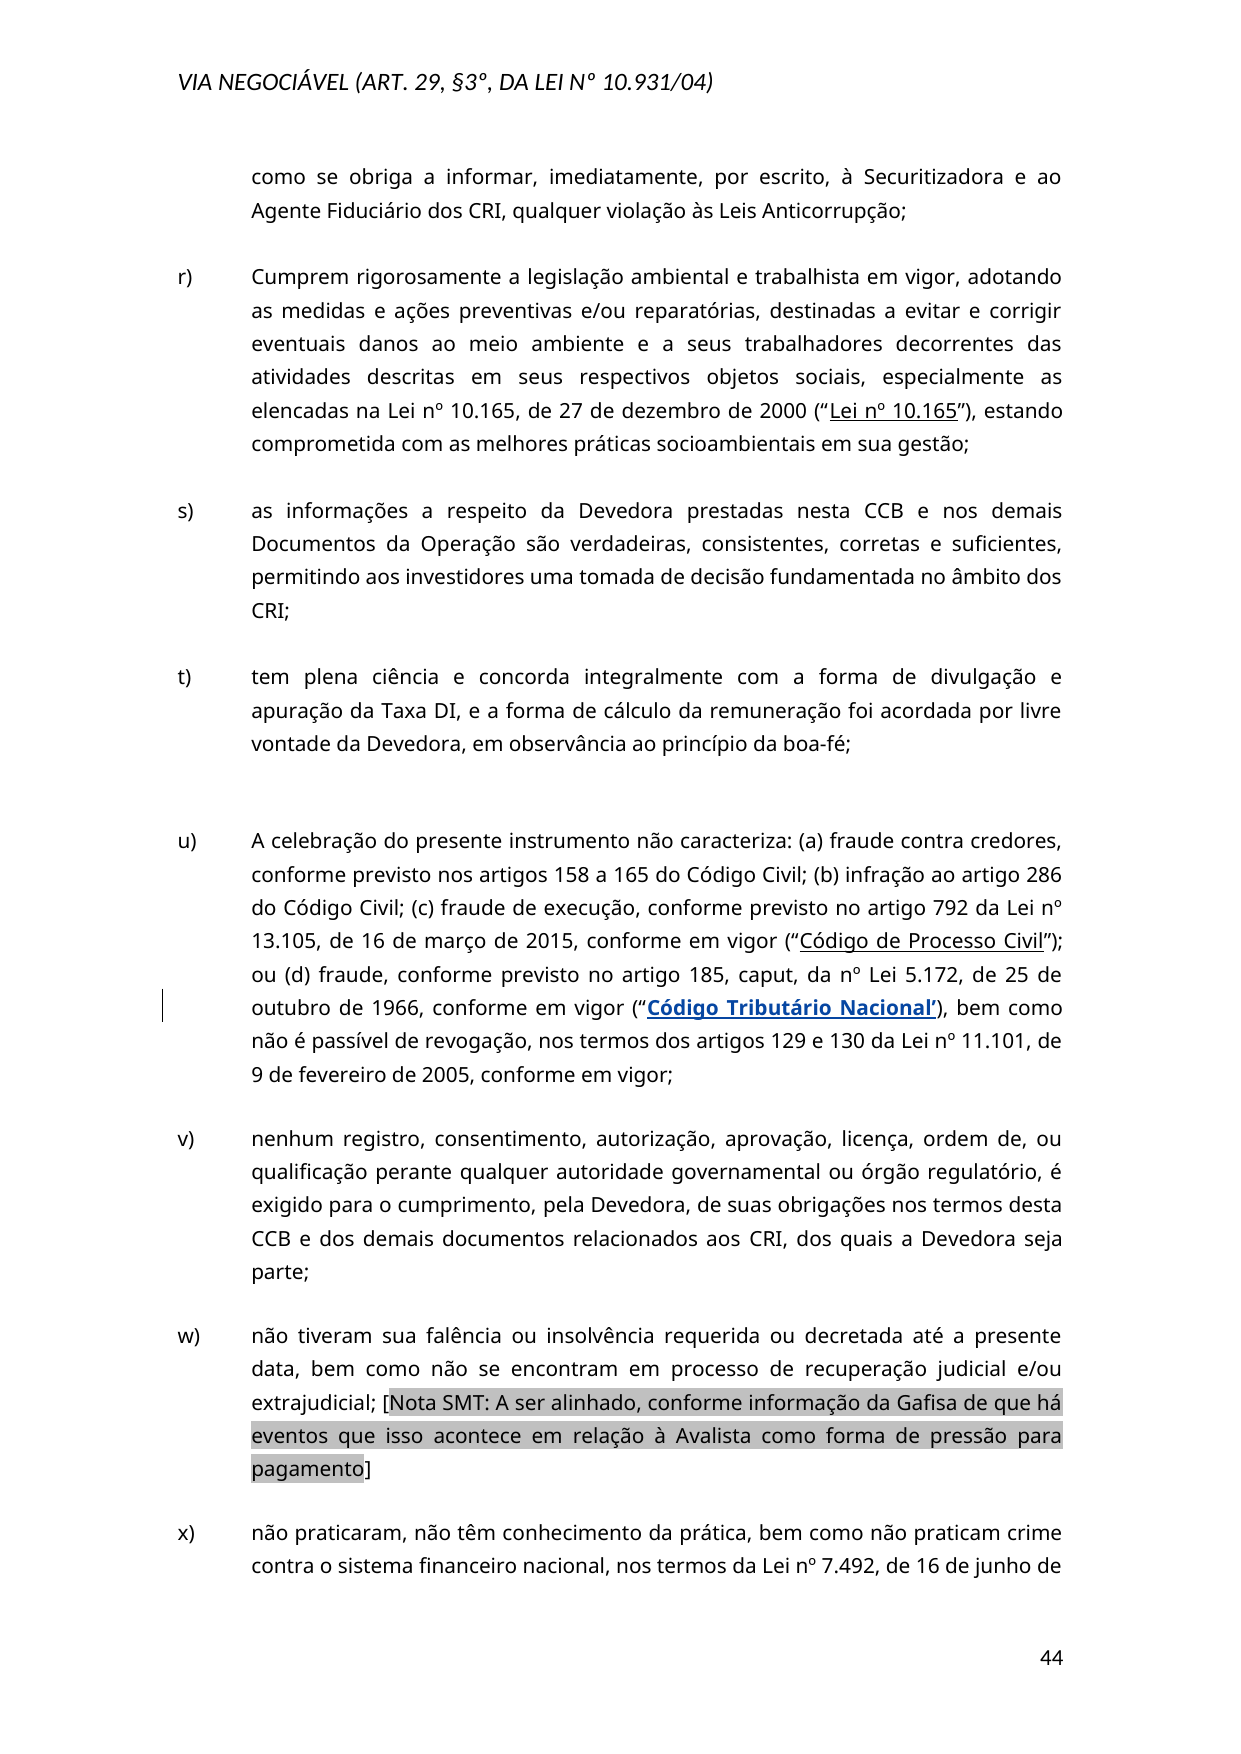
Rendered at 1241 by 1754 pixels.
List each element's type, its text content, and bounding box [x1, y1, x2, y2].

list Cumprem rigorosamente a legislação ambiental e trabalhista em vigor, adotando as medidas e ações preventivas e/ou reparatórias, destinadas a evitar e corrigir eventuais danos ao meio ambiente e a seus trabalhadores decorrentes das atividades descritas em seus respectivos objetos sociais, especialmente as elencadas na Lei nº 10.165, de 27 de dezembro de 2000 (“Lei nº 10.165”), estando comprometida com as melhores práticas socioambientais em sua gestão; [177, 258, 1063, 458]
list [177, 1514, 1063, 1581]
list não tiveram sua falência ou insolvência requerida ou decretada até a presente data, bem como não se encontram em processo de recuperação judicial e/ou extrajudicial; [Nota SMT: A ser alinhado, conforme informação da Gafisa de que há eventos que isso acontece em relação à Avalista como forma de pressão para pagamento] [177, 1317, 1063, 1483]
list A celebração do presente instrumento não caracteriza: (a) fraude contra credores, conforme previsto nos artigos 158 a 165 do Código Civil; (b) infração ao artigo 286 do Código Civil; (c) fraude de execução, conforme previsto no artigo 792 da Lei nº 13.105, de 16 de março de 2015, conforme em vigor (“Código de Processo Civil”); ou (d) fraude, conforme previsto no artigo 185, caput, da nº Lei 5.172, de 25 de outubro de 1966, conforme em vigor (“Código Tributário Nacional’), bem como não é passível de revogação, nos termos dos artigos 129 e 130 da Lei nº 11.101, de 9 de fevereiro de 2005, conforme em vigor; [177, 822, 1063, 1089]
list nenhum registro, consentimento, autorização, aprovação, licença, ordem de, ou qualificação perante qualquer autoridade governamental ou órgão regulatório, é exigido para o cumprimento, pela Devedora, de suas obrigações nos termos desta CCB e dos demais documentos relacionados aos CRI, dos quais a Devedora seja parte; [177, 1119, 1063, 1286]
list tem plena ciência e concorda integralmente com a forma de divulgação e apuração da Taxa DI, e a forma de cálculo da remuneração foi acordada por livre vontade da Devedora, em observância ao princípio da boa-fé; [177, 658, 1063, 758]
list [177, 158, 1063, 225]
list as informações a respeito da Devedora prestadas nesta CCB e nos demais Documentos da Operação são verdadeiras, consistentes, corretas e suficientes, permitindo aos investidores uma tomada de decisão fundamentada no âmbito dos CRI; [177, 491, 1063, 625]
